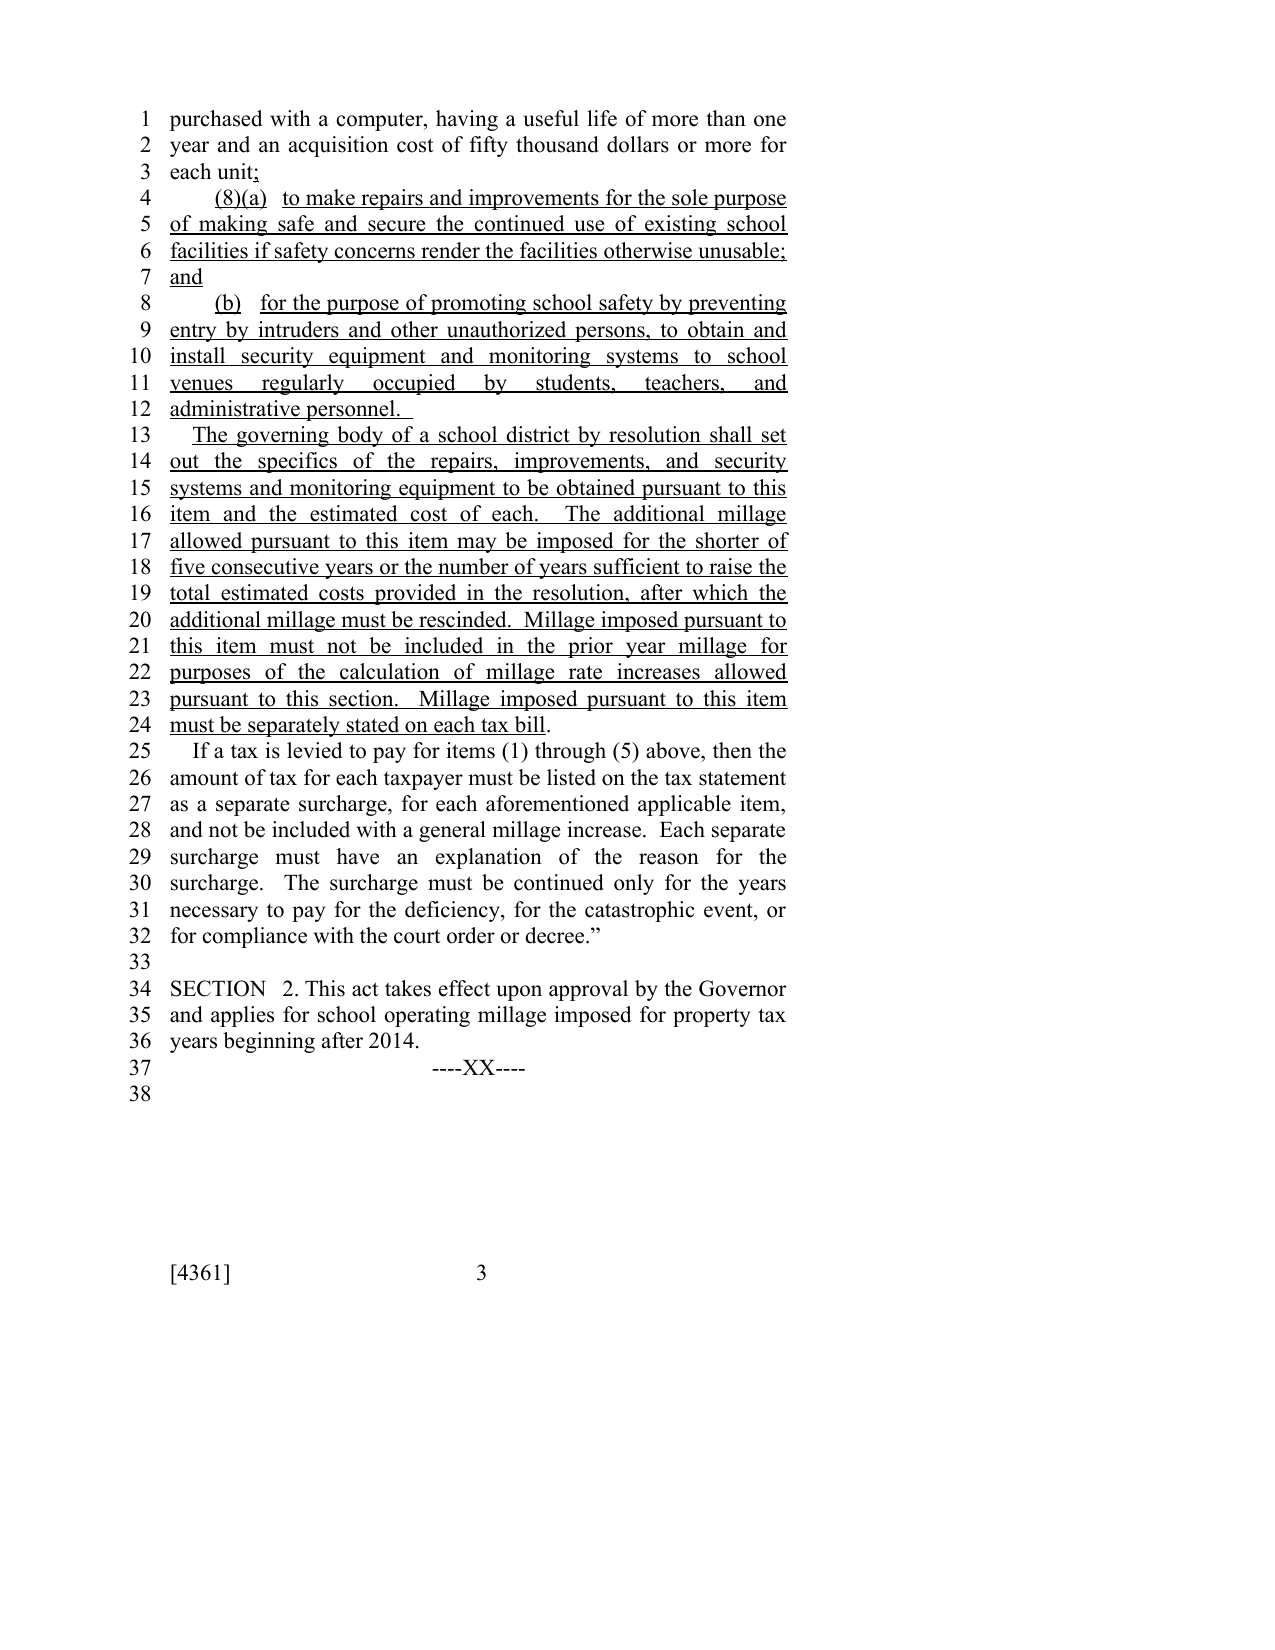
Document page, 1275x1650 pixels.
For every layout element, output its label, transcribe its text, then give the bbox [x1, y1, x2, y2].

text (b) for the purpose of promoting school safety by preventing entry by intruders and other unauthorized persons, to obtain and install security equipment and monitoring systems to school venues regularly occupied by students, teachers, and administrative personnel. [169, 289, 787, 339]
text (b) for the purpose of promoting school safety by preventing entry by intruders and other unauthorized persons, to obtain and install security equipment and monitoring systems to school venues regularly occupied by students, teachers, and administrative personnel. [169, 392, 787, 421]
text ----XX---- [169, 1054, 787, 1080]
text If a tax is levied to pay for items (1) through (5) above, then the amount of tax for each taxpayer must be listed on the tax statement as a separate surcharge, for each aforementioned applicable item, and not be included with a general millage increase. Each separate surcharge must have an explanation of the reason for the surcharge. The surcharge must be continued only for the years necessary to pay for the deficiency, for the catastrophic event, or for compliance with the court order or decree.” [169, 737, 787, 948]
text (8)(a) to make repairs and improvements for the sole purpose of making safe and secure the continued use of existing school facilities if safety concerns render the facilities otherwise unusable; and [169, 184, 787, 233]
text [169, 105, 787, 184]
text (8)(a) to make repairs and improvements for the sole purpose of making safe and secure the continued use of existing school facilities if safety concerns render the facilities otherwise unusable; and [169, 261, 787, 289]
text (8)(a) to make repairs and improvements for the sole purpose of making safe and secure the continued use of existing school facilities if safety concerns render the facilities otherwise unusable; and [169, 234, 787, 260]
text SECTION 2. This act takes effect upon approval by the Governor and applies for school operating millage imposed for property tax years beginning after 2014. [169, 975, 787, 1054]
